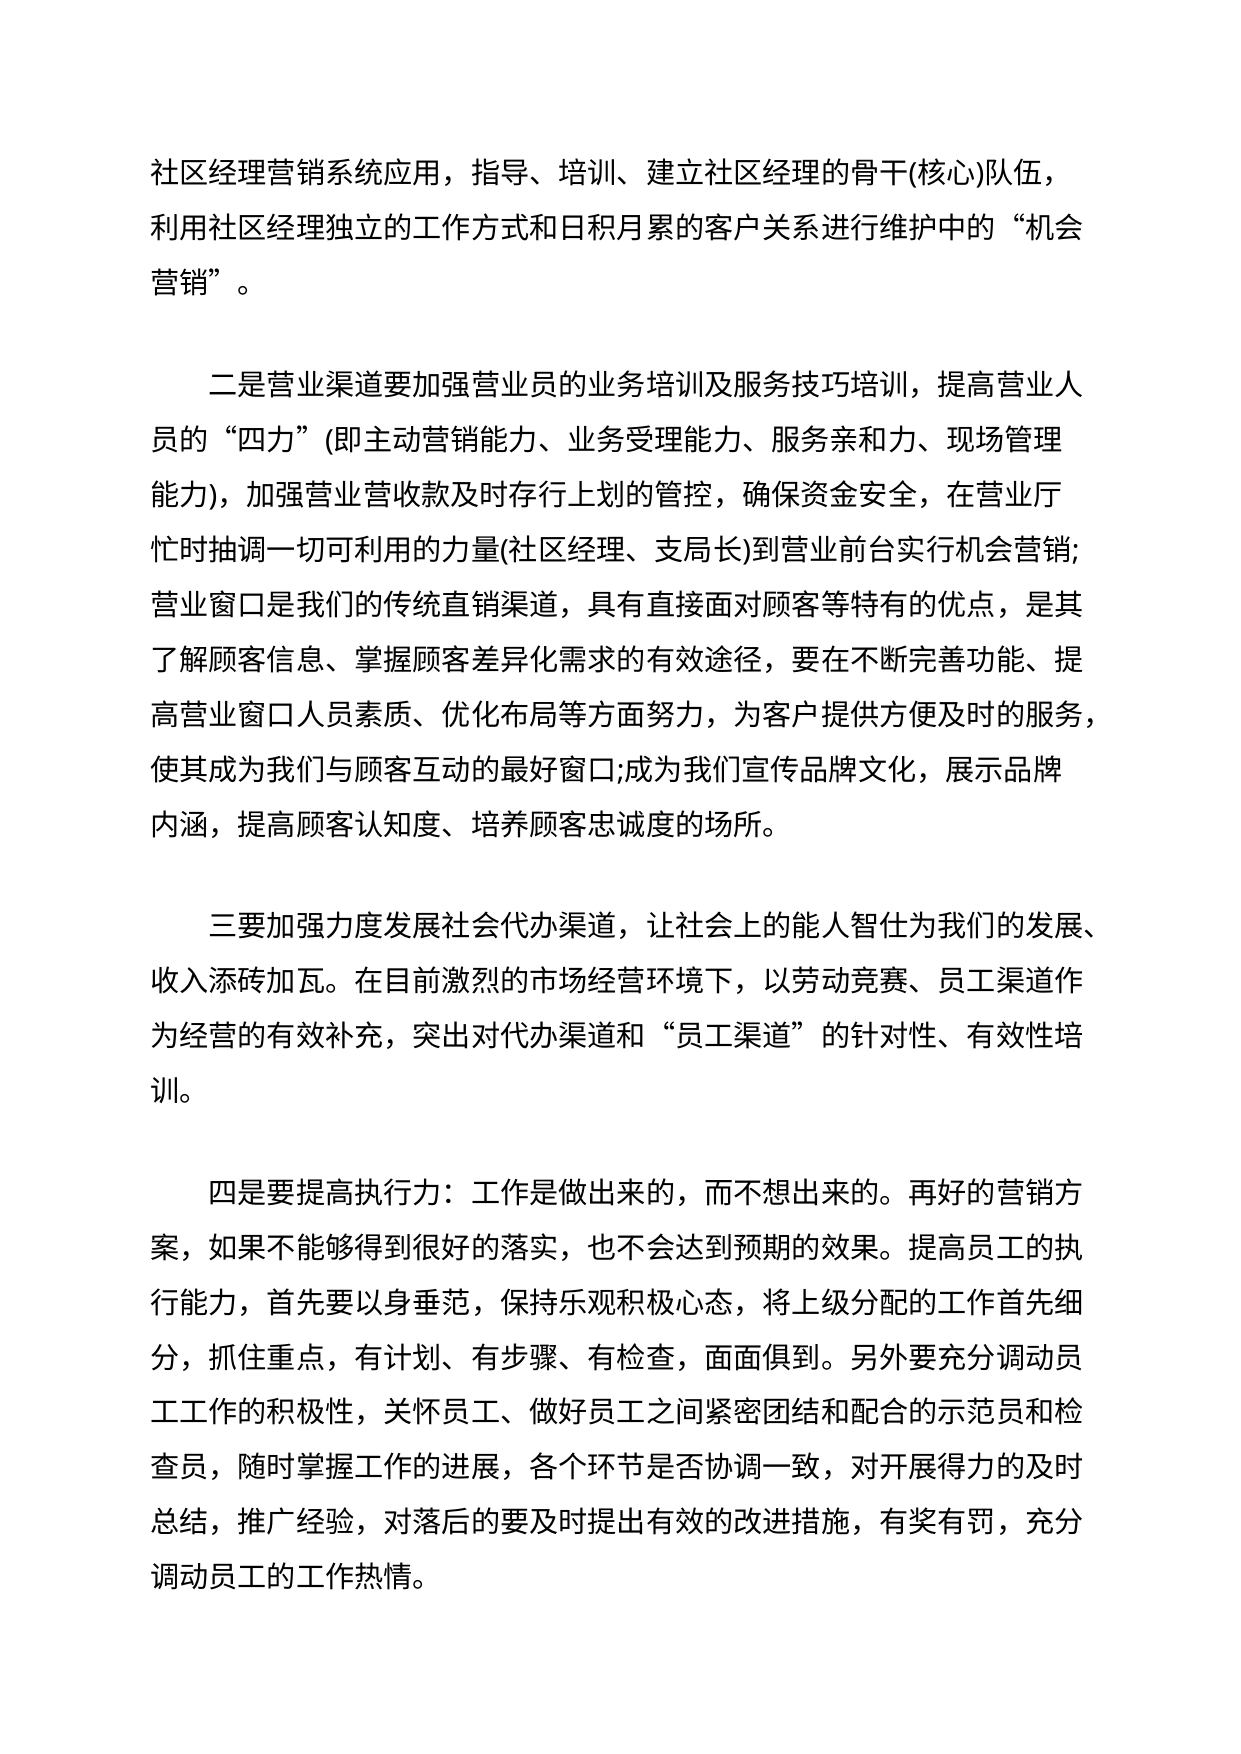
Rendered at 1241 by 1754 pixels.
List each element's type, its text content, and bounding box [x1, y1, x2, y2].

text 二是营业渠道要加强营业员的业务培训及服务技巧培训，提高营业人员的“四力”(即主动营销能力、业务受理能力、服务亲和力、现场管理能力)，加强营业营收款及时存行上划的管控，确保资金安全，在营业厅忙时抽调一切可利用的力量(社区经理、支局长)到营业前台实行机会营销;营业窗口是我们的传统直销渠道，具有直接面对顾客等特有的优点，是其了解顾客信息、掌握顾客差异化需求的有效途径，要在不断完善功能、提高营业窗口人员素质、优化布局等方面努力，为客户提供方便及时的服务，使其成为我们与顾客互动的最好窗口;成为我们宣传品牌文化，展示品牌内涵，提高顾客认知度、培养顾客忠诚度的场所。 [150, 362, 1090, 843]
text 三要加强力度发展社会代办渠道，让社会上的能人智仕为我们的发展、收入添砖加瓦。在目前激烈的市场经营环境下，以劳动竞赛、员工渠道作为经营的有效补充，突出对代办渠道和“员工渠道”的针对性、有效性培训。 [150, 903, 1090, 1110]
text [150, 150, 1090, 302]
text 四是要提高执行力：工作是做出来的，而不想出来的。再好的营销方案，如果不能够得到很好的落实，也不会达到预期的效果。提高员工的执行能力，首先要以身垂范，保持乐观积极心态，将上级分配的工作首先细分，抓住重点，有计划、有步骤、有检查，面面俱到。另外要充分调动员工工作的积极性，关怀员工、做好员工之间紧密团结和配合的示范员和检查员，随时掌握工作的进展，各个环节是否协调一致，对开展得力的及时总结，推广经验，对落后的要及时提出有效的改进措施，有奖有罚，充分调动员工的工作热情。 [150, 1169, 1090, 1596]
